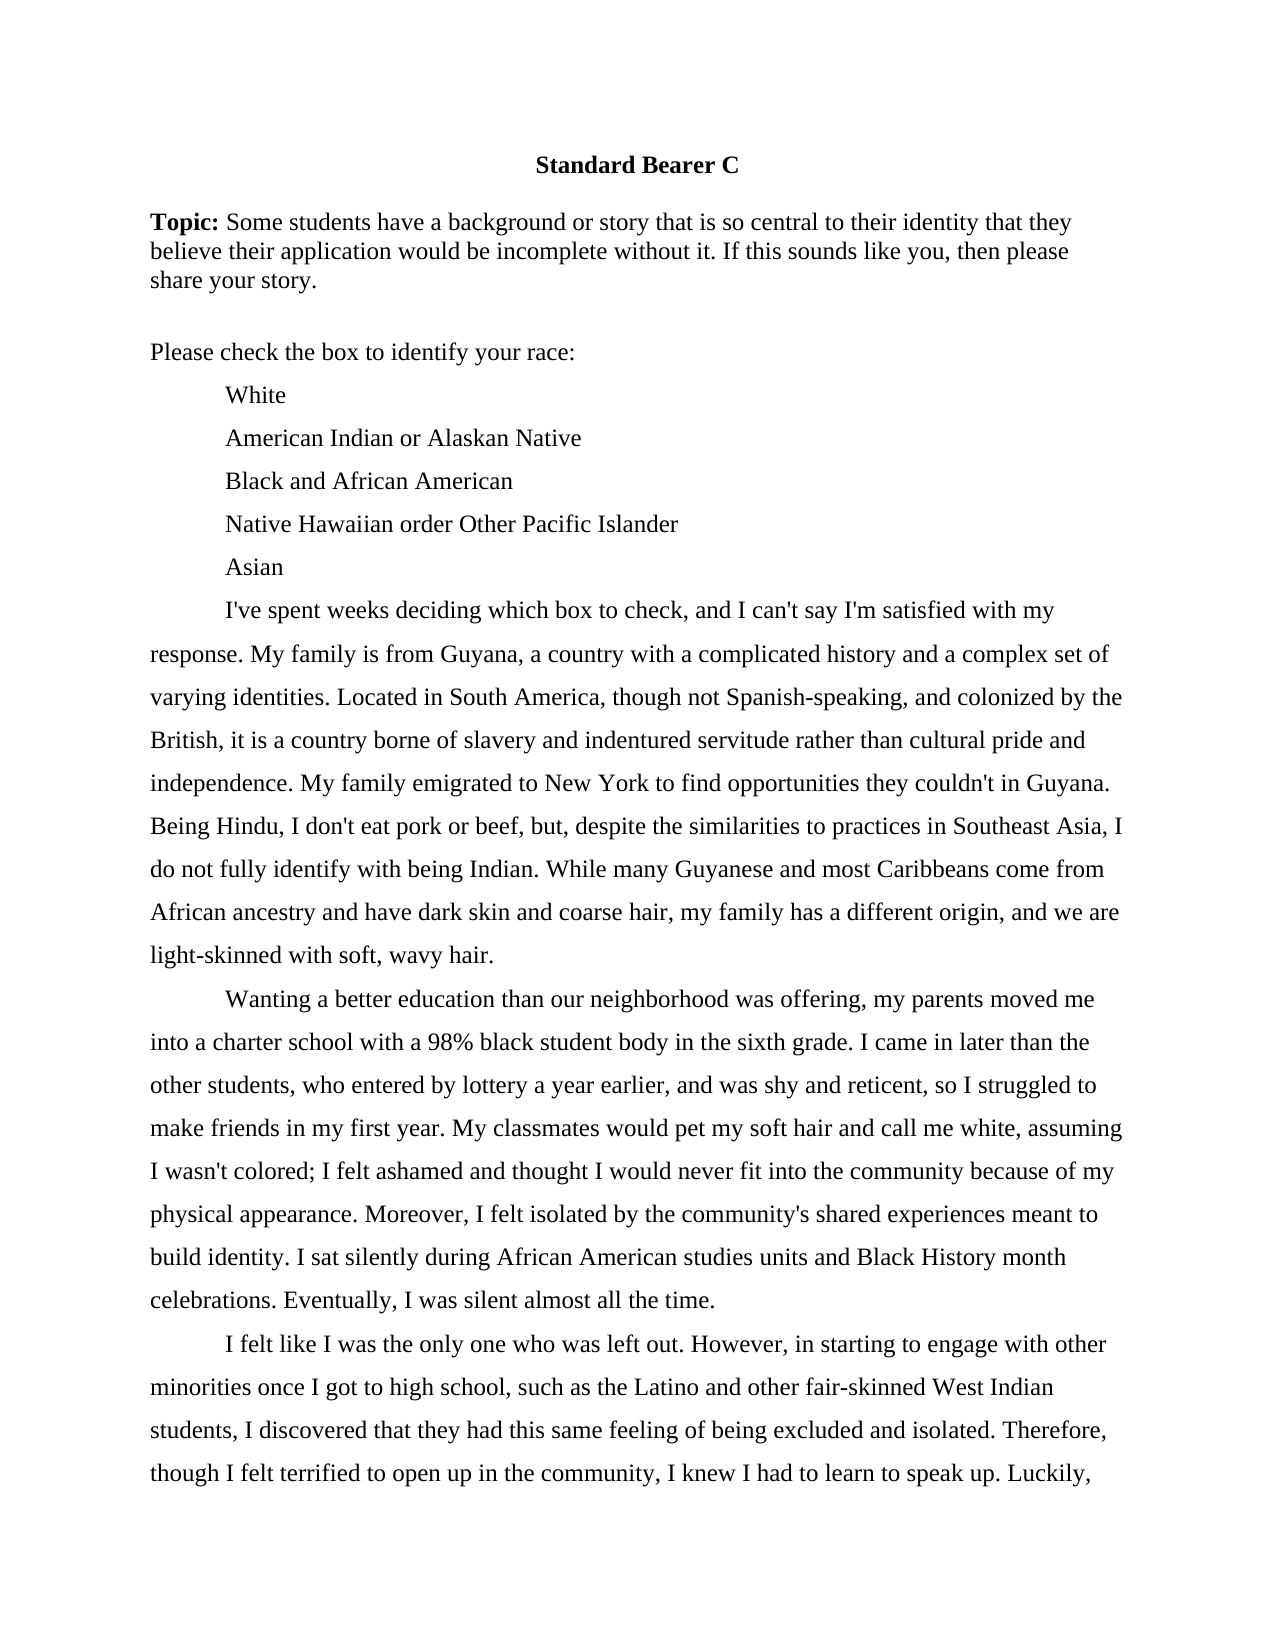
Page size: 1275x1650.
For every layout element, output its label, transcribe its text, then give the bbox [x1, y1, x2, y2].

text Please check the box to identify your race: [150, 337, 1125, 366]
text Topic: Some students have a background or story that is so central to their identity that they believe their application would be incomplete without it. If this sounds like you, then please share your story. [150, 207, 1125, 294]
text I've spent weeks deciding which box to check, and I can't say I'm satisfied with my response. My family is from Guyana, a country with a complicated history and a complex set of varying identities. Located in South America, though not Spanish-speaking, and colonized by the British, it is a country borne of slavery and indentured servitude rather than cultural pride and independence. My family emigrated to New York to find opportunities they couldn't in Guyana. Being Hindu, I don't eat pork or beef, but, despite the similarities to practices in Southeast Asia, I do not fully identify with being Indian. While many Guyanese and most Caribbeans come from African ancestry and have dark skin and coarse hair, my family has a different origin, and we are light-skinned with soft, wavy hair. [150, 596, 1125, 969]
text American Indian or Alaskan Native [225, 423, 1125, 452]
text Asian [225, 552, 1125, 581]
text White [225, 380, 1125, 409]
text Standard Bearer C [150, 150, 1125, 179]
text Native Hawaiian order Other Pacific Islander [225, 509, 1125, 538]
text Wanting a better education than our neighborhood was offering, my parents moved me into a charter school with a 98% black student body in the sixth grade. I came in later than the other students, who entered by lottery a year earlier, and was shy and reticent, so I struggled to make friends in my first year. My classmates would pet my soft hair and call me white, assuming I wasn't colored; I felt ashamed and thought I would never fit into the community because of my physical appearance. Moreover, I felt isolated by the community's shared experiences meant to build identity. I sat silently during African American studies units and Black History month celebrations. Eventually, I was silent almost all the time. [150, 984, 1125, 1314]
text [150, 1329, 1125, 1487]
text Black and African American [225, 466, 1125, 495]
